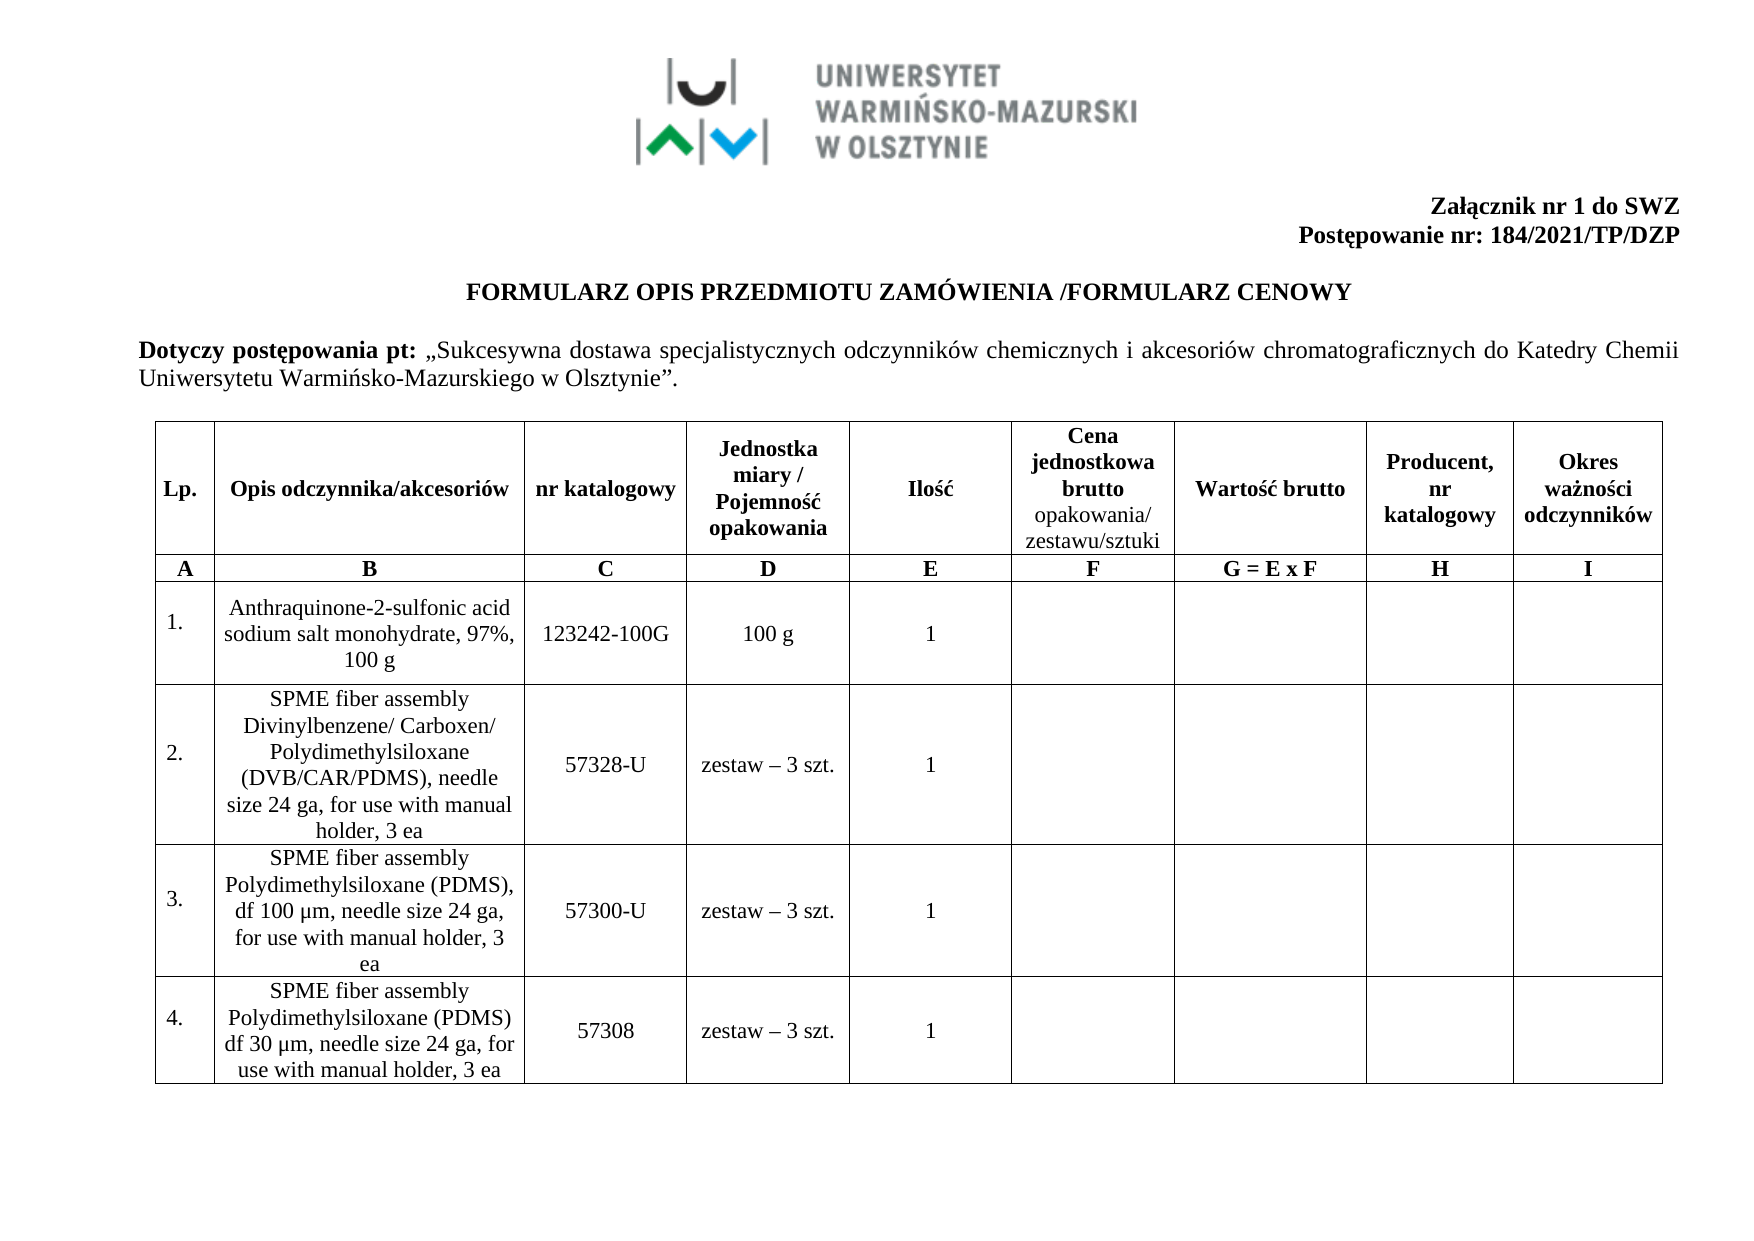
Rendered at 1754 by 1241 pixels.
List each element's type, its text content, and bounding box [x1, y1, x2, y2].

table_cell [156, 582, 214, 684]
table_cell 57308 [525, 977, 686, 1083]
table_cell 1 [850, 685, 1011, 843]
table_header Jednostka miary / Pojemność opakowania [687, 422, 849, 554]
table_cell G = E x F [1175, 555, 1366, 581]
picture [636, 58, 1138, 167]
table_cell E [850, 555, 1011, 581]
table_cell SPME fiber assembly Polydimethylsiloxane (PDMS) df 30 μm, needle size 24 ga, for use with manual holder, 3 ea [215, 977, 524, 1083]
table_cell I [1514, 555, 1662, 581]
table_header Wartość brutto [1175, 422, 1366, 554]
table_cell [1367, 685, 1513, 843]
table_cell [1012, 977, 1174, 1083]
table_cell SPME fiber assembly Polydimethylsiloxane (PDMS), df 100 μm, needle size 24 ga, for use with manual holder, 3 ea [215, 845, 524, 976]
table_cell [156, 685, 214, 843]
table_cell [1012, 685, 1174, 843]
table_cell [1175, 977, 1366, 1083]
table_cell 1 [850, 977, 1011, 1083]
table_cell [1012, 845, 1174, 976]
table_cell 1 [850, 845, 1011, 976]
table_cell 57300-U [525, 845, 686, 976]
table_cell 1 [850, 582, 1011, 684]
table_cell A [156, 555, 214, 581]
table_cell [1175, 582, 1366, 684]
table_cell 57328-U [525, 685, 686, 843]
table_cell zestaw – 3 szt. [687, 845, 849, 976]
table_header Okres ważności odczynników [1514, 422, 1662, 554]
table_cell [156, 977, 214, 1083]
table_header Cena jednostkowa brutto opakowania/ zestawu/sztuki [1012, 422, 1174, 554]
table_header nr katalogowy [525, 422, 686, 554]
table_cell [1175, 685, 1366, 843]
table_cell [1367, 582, 1513, 684]
table_header Lp. [156, 422, 214, 554]
table_cell 123242-100G [525, 582, 686, 684]
table_cell zestaw – 3 szt. [687, 977, 849, 1083]
table_cell [1175, 845, 1366, 976]
table_cell [1012, 582, 1174, 684]
text Dotyczy postępowania pt: „Sukcesywna dostawa specjalistycznych odczynników chemicznych i akcesoriów chromatograficznych do Katedry Chemii Uniwersytetu Warmińsko-Mazurskiego w Olsztynie”. [138, 335, 1680, 392]
table_cell [1514, 845, 1662, 976]
table_cell [1514, 582, 1662, 684]
table_cell zestaw – 3 szt. [687, 685, 849, 843]
table_cell [1514, 685, 1662, 843]
table_cell B [215, 555, 524, 581]
text Załącznik nr 1 do SWZ Postępowanie nr: 184/2021/TP/DZP [138, 191, 1680, 248]
table_cell Anthraquinone-2-sulfonic acid sodium salt monohydrate, 97%, 100 g [215, 582, 524, 684]
table_cell [1367, 977, 1513, 1083]
table_cell D [687, 555, 849, 581]
table_cell SPME fiber assembly Divinylbenzene/ Carboxen/ Polydimethylsiloxane (DVB/CAR/PDMS), needle size 24 ga, for use with manual holder, 3 ea [215, 685, 524, 843]
table_header Producent, nr katalogowy [1367, 422, 1513, 554]
table_cell [1367, 845, 1513, 976]
table_cell [1514, 977, 1662, 1083]
table_cell 100 g [687, 582, 849, 684]
table_cell C [525, 555, 686, 581]
table_header Opis odczynnika/akcesoriów [215, 422, 524, 554]
text FORMULARZ OPIS PRZEDMIOTU ZAMÓWIENIA /FORMULARZ CENOWY [138, 277, 1680, 306]
table_cell F [1012, 555, 1174, 581]
table_header Ilość [850, 422, 1011, 554]
table_cell [156, 845, 214, 976]
table_cell H [1367, 555, 1513, 581]
